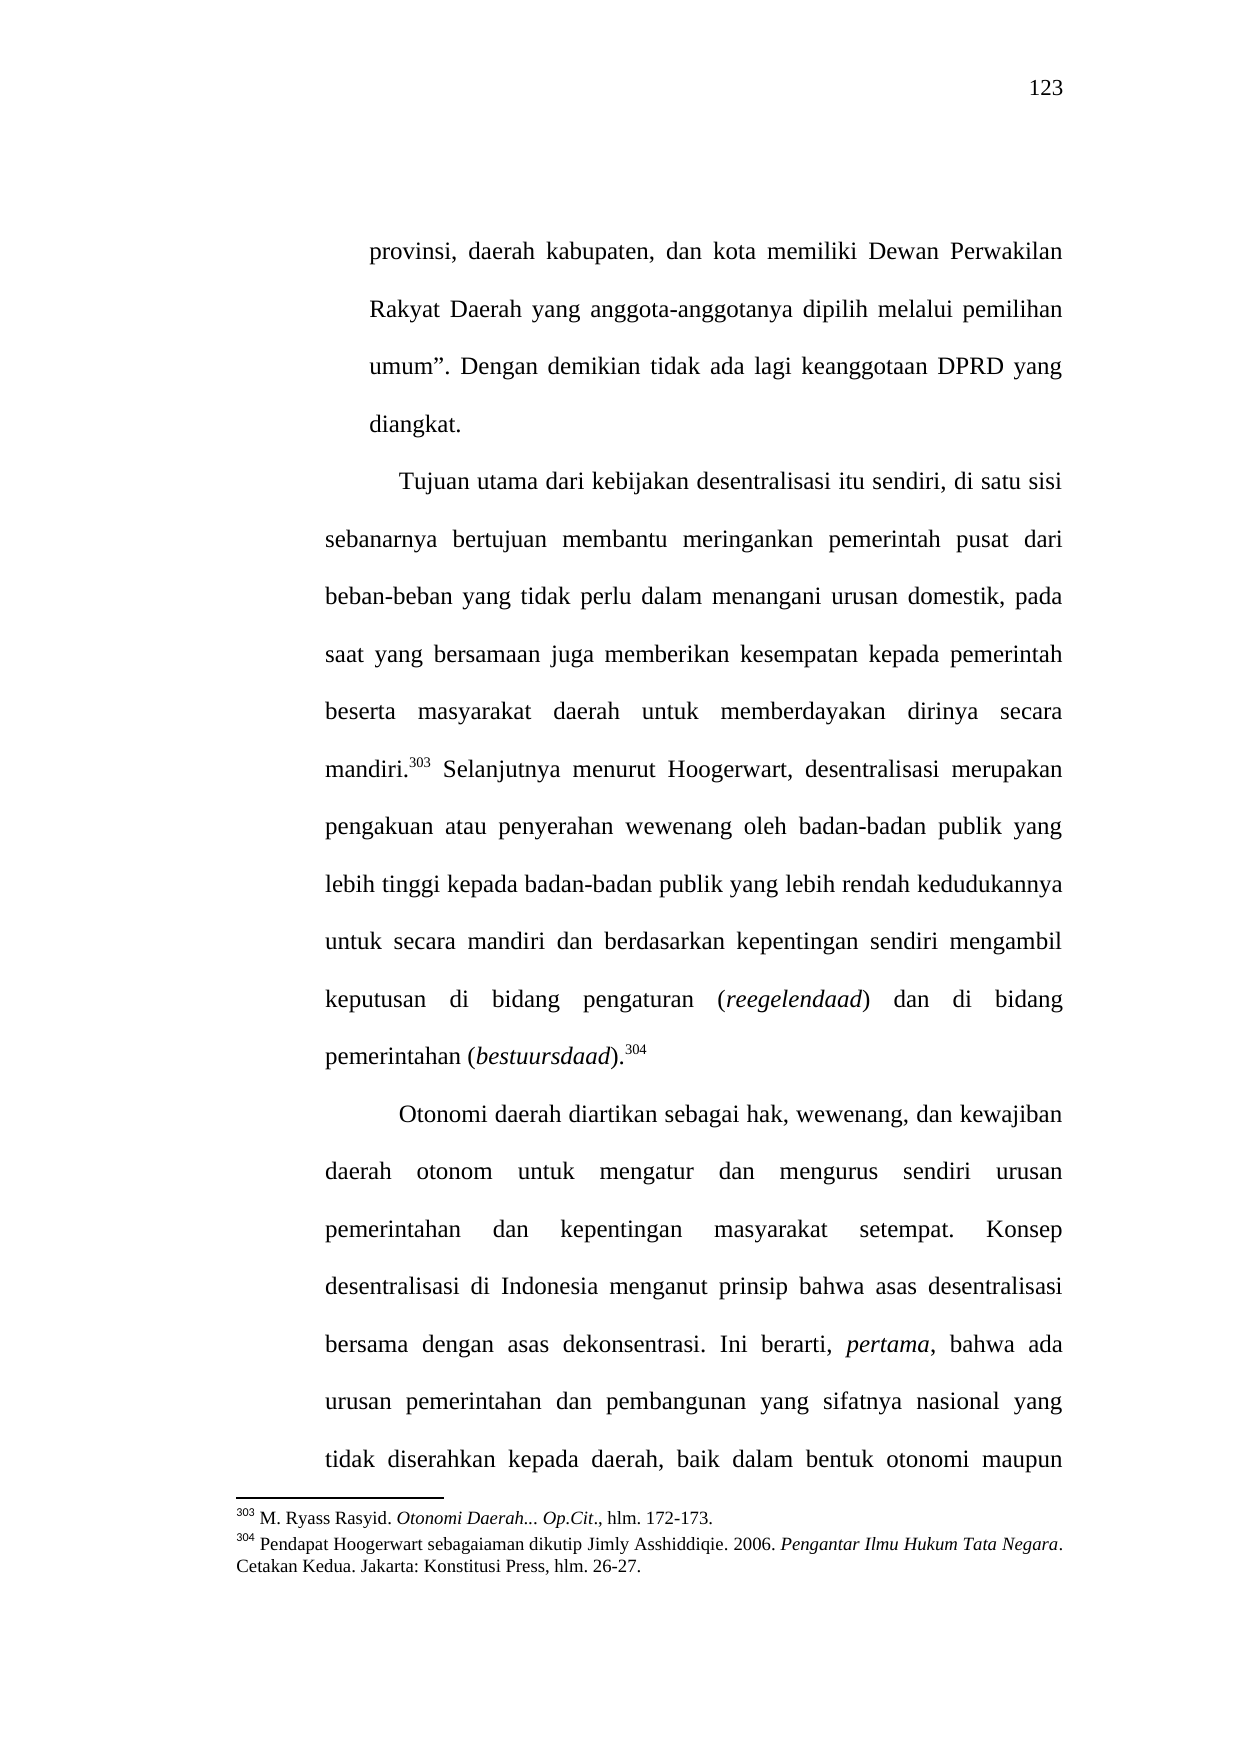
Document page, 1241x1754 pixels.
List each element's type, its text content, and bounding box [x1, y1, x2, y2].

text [325, 1099, 1063, 1472]
text Tujuan utama dari kebijakan desentralisasi itu sendiri, di satu sisi sebanarnya bertujuan membantu meringankan pemerintah pusat dari beban-beban yang tidak perlu dalam menangani urusan domestik, pada saat yang bersamaan juga memberikan kesempatan kepada pemerintah beserta masyarakat daerah untuk memberdayakan dirinya secara mandiri. Selanjutnya menurut Hoogerwart, desentralisasi merupakan pengakuan atau penyerahan wewenang oleh badan-badan publik yang lebih tinggi kepada badan-badan publik yang lebih rendah kedudukannya untuk secara mandiri dan berdasarkan kepentingan sendiri mengambil keputusan di bidang pengaturan (reegelendaad) dan di bidang pemerintahan (bestuursdaad). [325, 466, 1063, 1070]
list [325, 236, 1063, 437]
